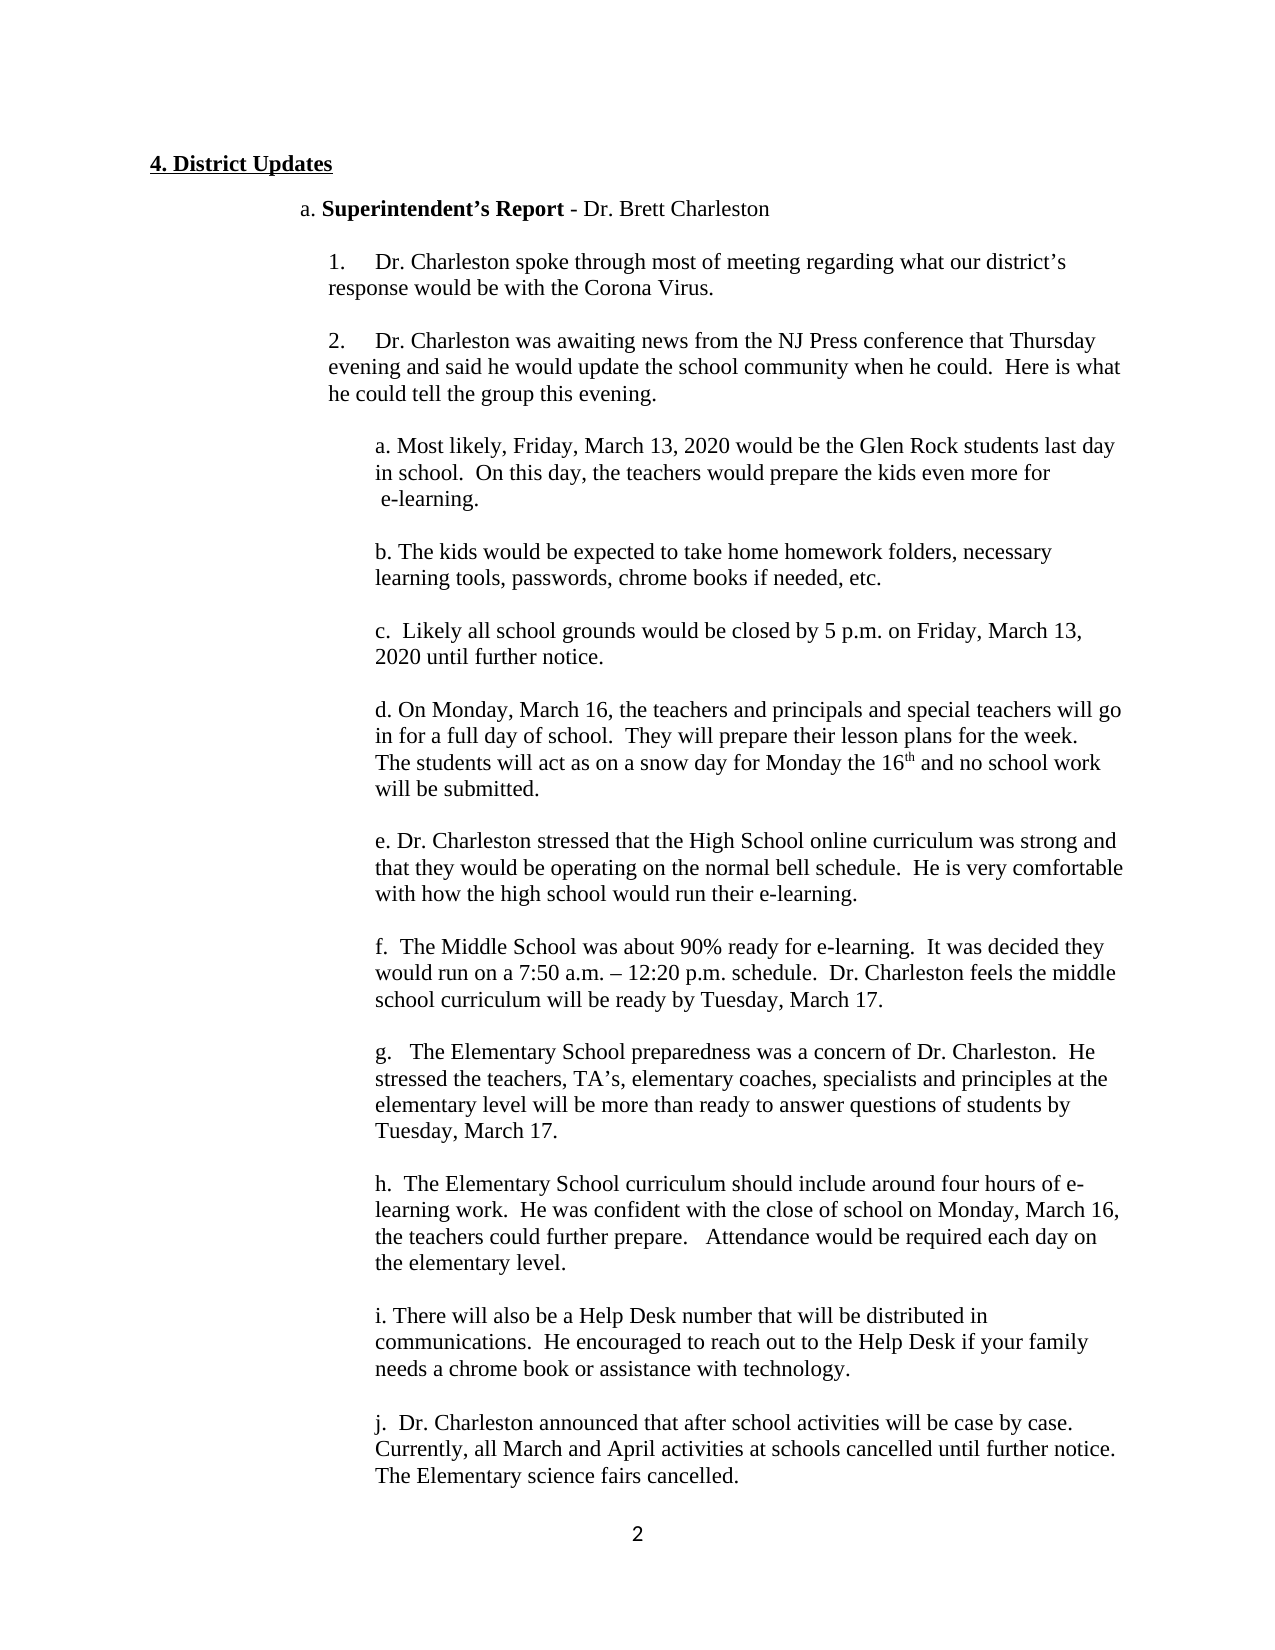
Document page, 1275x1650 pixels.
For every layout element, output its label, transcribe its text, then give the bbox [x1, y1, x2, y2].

text c. Likely all school grounds would be closed by 5 p.m. on Friday, March 13, 2020 until further notice. [375, 617, 1125, 669]
text h. The Elementary School curriculum should include around four hours of e-learning work. He was confident with the close of school on Monday, March 16, the teachers could further prepare. Attendance would be required each day on the elementary level. [375, 1170, 1125, 1276]
text i. There will also be a Help Desk number that will be distributed in communications. He encouraged to reach out to the Help Desk if your family needs a chrome book or assistance with technology. [375, 1302, 1125, 1381]
text d. On Monday, March 16, the teachers and principals and special teachers will go in for a full day of school. They will prepare their lesson plans for the week. The students will act as on a snow day for Monday the 16th and no school work will be submitted. [375, 696, 1125, 801]
text j. Dr. Charleston announced that after school activities will be case by case. Currently, all March and April activities at schools cancelled until further notice. The Elementary science fairs cancelled. [375, 1409, 1125, 1488]
text e-learning. [300, 485, 1125, 511]
text b. The kids would be expected to take home homework folders, necessary learning tools, passwords, chrome books if needed, etc. [375, 538, 1125, 590]
text a. Superintendent’s Report - Dr. Brett Charleston [225, 195, 1125, 221]
text a. Most likely, Friday, March 13, 2020 would be the Glen Rock students last day in school. On this day, the teachers would prepare the kids even more for [375, 432, 1125, 485]
text e. Dr. Charleston stressed that the High School online curriculum was strong and that they would be operating on the normal bell schedule. He is very comfortable with how the high school would run their e-learning. [375, 828, 1125, 907]
text 1. Dr. Charleston spoke through most of meeting regarding what our district’s response would be with the Corona Virus. [328, 248, 1125, 301]
text 2. Dr. Charleston was awaiting news from the NJ Press conference that Thursday evening and said he would update the school community when he could. Here is what he could tell the group this evening. [328, 327, 1125, 406]
text g. The Elementary School preparedness was a concern of Dr. Charleston. He stressed the teachers, TA’s, elementary coaches, specialists and principles at the elementary level will be more than ready to answer questions of students by Tuesday, March 17. [375, 1038, 1125, 1144]
text f. The Middle School was about 90% ready for e-learning. It was decided they would run on a 7:50 a.m. – 12:20 p.m. schedule. Dr. Charleston feels the middle school curriculum will be ready by Tuesday, March 17. [375, 933, 1125, 1012]
text 4. District Updates [150, 150, 1125, 176]
